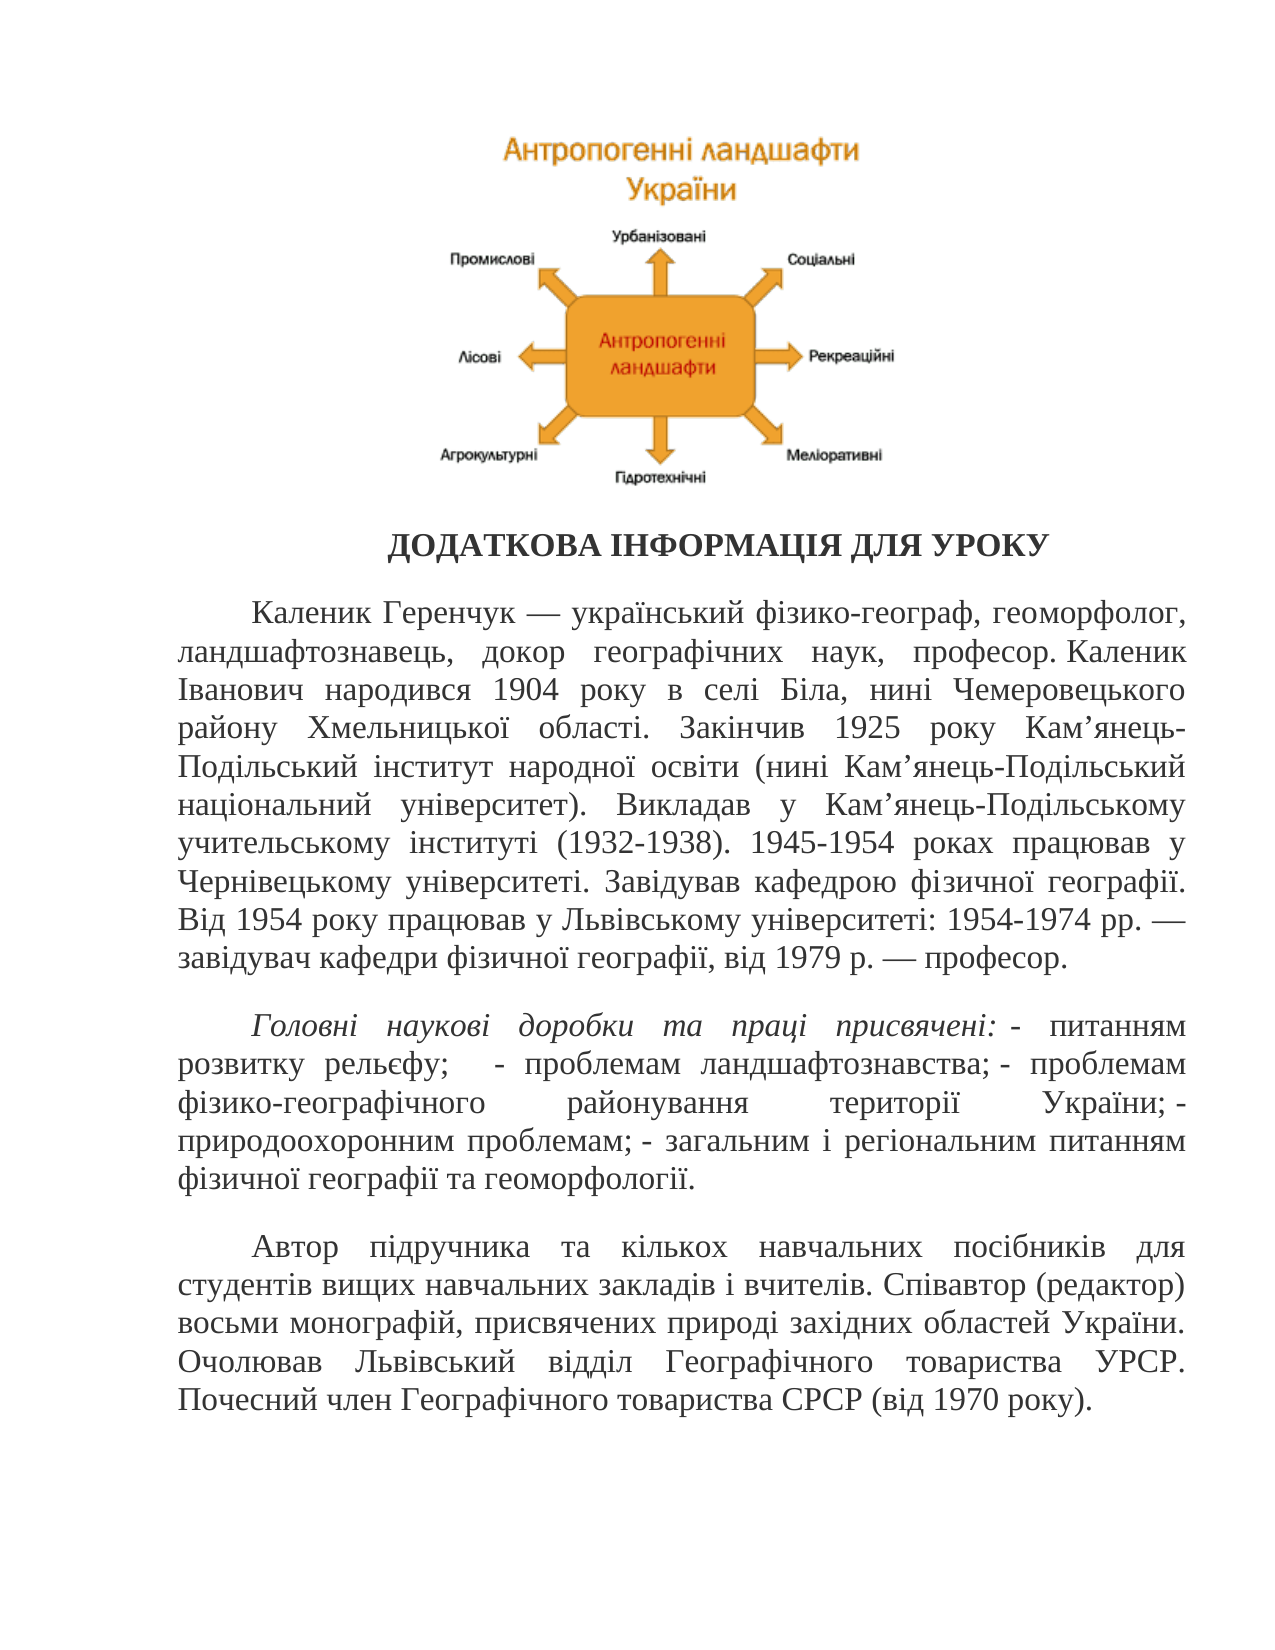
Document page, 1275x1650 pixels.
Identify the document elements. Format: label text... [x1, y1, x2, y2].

picture [431, 118, 933, 497]
text Каленик Геренчук — український фізико-географ, геоморфолог, ландшафтознавець, докор географічних наук, професор. Каленик Іванович народився 1904 року в селі Біла, нині Чемеровецького району Хмельницької області. Закінчив 1925 року Кам’янець-Подільський інститут народної освіти (нині Кам’янець-Подільський національний університет). Викладав у Кам’янець-Подільському учительському інституті (1932-1938). 1945-1954 роках працював у Чернівецькому університеті. Завідував кафедрою фізичної географії. Від 1954 року працював у Львівському університеті: 1954-1974 рр. — завідувач кафедри фізичної географії, від 1979 р. — професор. [177, 593, 1186, 976]
text ДОДАТКОВА ІНФОРМАЦІЯ ДЛЯ УРОКУ [177, 525, 1186, 564]
text Головні наукові доробки та праці присвячені: - питанням розвитку рельєфу; - проблемам ландшафтознавства; - проблемам фізико-географічного районування території України; - природоохоронним проблемам; - загальним і регіональним питанням фізичної географії та геоморфології. [177, 1005, 1186, 1197]
text Автор підручника та кількох навчальних посібників для студентів вищих навчальних закладів і вчителів. Співавтор (редактор) восьми монографій, присвячених природі західних областей України. Очолював Львівський відділ Географічного товариства УРСР. Почесний член Географічного товариства СРСР (від 1970 року). [177, 1226, 1186, 1418]
